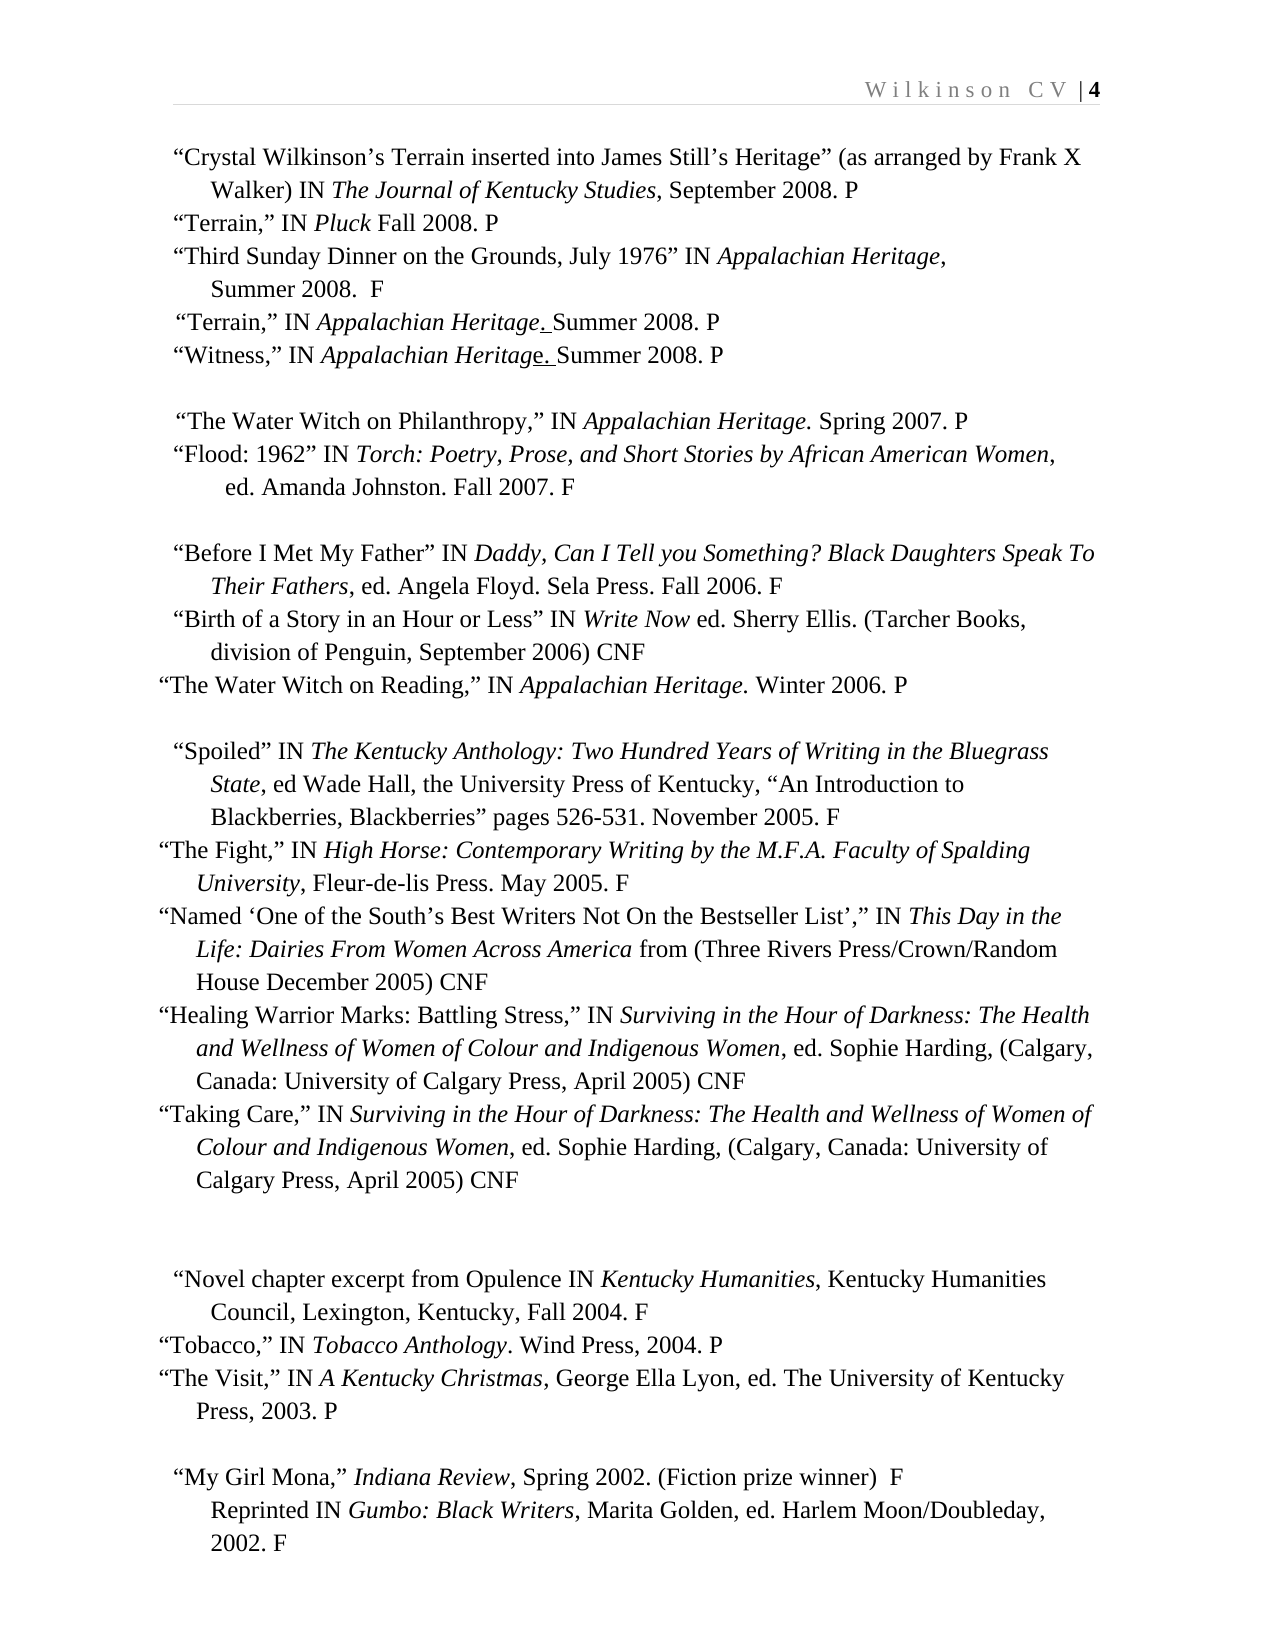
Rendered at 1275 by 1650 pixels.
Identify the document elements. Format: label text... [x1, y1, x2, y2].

text “Terrain,” IN Appalachian Heritage. Summer 2008. P [173, 307, 1100, 336]
list Reprinted IN Gumbo: Black Writers, Marita Golden, ed. Harlem Moon/Doubleday, 2002. F [210, 1496, 1100, 1557]
list “Birth of a Story in an Hour or Less” IN Write Now ed. Sherry Ellis. (Tarcher Books, division of Penguin, September 2006) CNF [173, 604, 1100, 666]
text ed. Amanda Johnston. Fall 2007. F [173, 472, 1100, 501]
text “Flood: 1962” IN Torch: Poetry, Prose, and Short Stories by African American Women, [173, 439, 1100, 468]
list “Healing Warrior Marks: Battling Stress,” IN Surviving in the Hour of Darkness: The Health and Wellness of Women of Colour and Indigenous Women, ed. Sophie Harding, (Calgary, Canada: University of Calgary Press, April 2005) CNF [158, 1000, 1100, 1095]
list “Tobacco,” IN Tobacco Anthology. Wind Press, 2004. P [158, 1330, 1100, 1359]
list “The Water Witch on Reading,” IN Appalachian Heritage. Winter 2006. P [158, 670, 1100, 699]
list “Taking Care,” IN Surviving in the Hour of Darkness: The Health and Wellness of Women of Colour and Indigenous Women, ed. Sophie Harding, (Calgary, Canada: University of Calgary Press, April 2005) CNF [158, 1099, 1100, 1194]
list “The Fight,” IN High Horse: Contemporary Writing by the M.F.A. Faculty of Spalding University, Fleur-de-lis Press. May 2005. F [158, 835, 1100, 897]
text Walker) IN The Journal of Kentucky Studies, September 2008. P [173, 175, 1100, 203]
text “Crystal Wilkinson’s Terrain inserted into James Still’s Heritage” (as arranged by Frank X [173, 142, 1100, 170]
list “My Girl Mona,” Indiana Review, Spring 2002. (Fiction prize winner) F [173, 1462, 1100, 1491]
list “Before I Met My Father” IN Daddy, Can I Tell you Something? Black Daughters Speak To Their Fathers, ed. Angela Floyd. Sela Press. Fall 2006. F [173, 538, 1100, 600]
list “Named ‘One of the South’s Best Writers Not On the Bestseller List’,” IN This Day in the Life: Dairies From Women Across America from (Three Rivers Press/Crown/Random House December 2005) CNF [158, 901, 1100, 996]
list “Spoiled” IN The Kentucky Anthology: Two Hundred Years of Writing in the Bluegrass State, ed Wade Hall, the University Press of Kentucky, “An Introduction to Blackberries, Blackberries” pages 526-531. November 2005. F [173, 736, 1100, 831]
text Summer 2008. F [173, 274, 1100, 302]
text “Terrain,” IN Pluck Fall 2008. P [173, 208, 1100, 236]
text “The Water Witch on Philanthropy,” IN Appalachian Heritage. Spring 2007. P [173, 406, 1100, 434]
list “Novel chapter excerpt from Opulence IN Kentucky Humanities, Kentucky Humanities Council, Lexington, Kentucky, Fall 2004. F [173, 1264, 1100, 1326]
text “Third Sunday Dinner on the Grounds, July 1976” IN Appalachian Heritage, [173, 241, 1100, 269]
list “The Visit,” IN A Kentucky Christmas, George Ella Lyon, ed. The University of Kentucky Press, 2003. P [158, 1363, 1100, 1425]
text “Witness,” IN Appalachian Heritage. Summer 2008. P [173, 340, 1100, 368]
